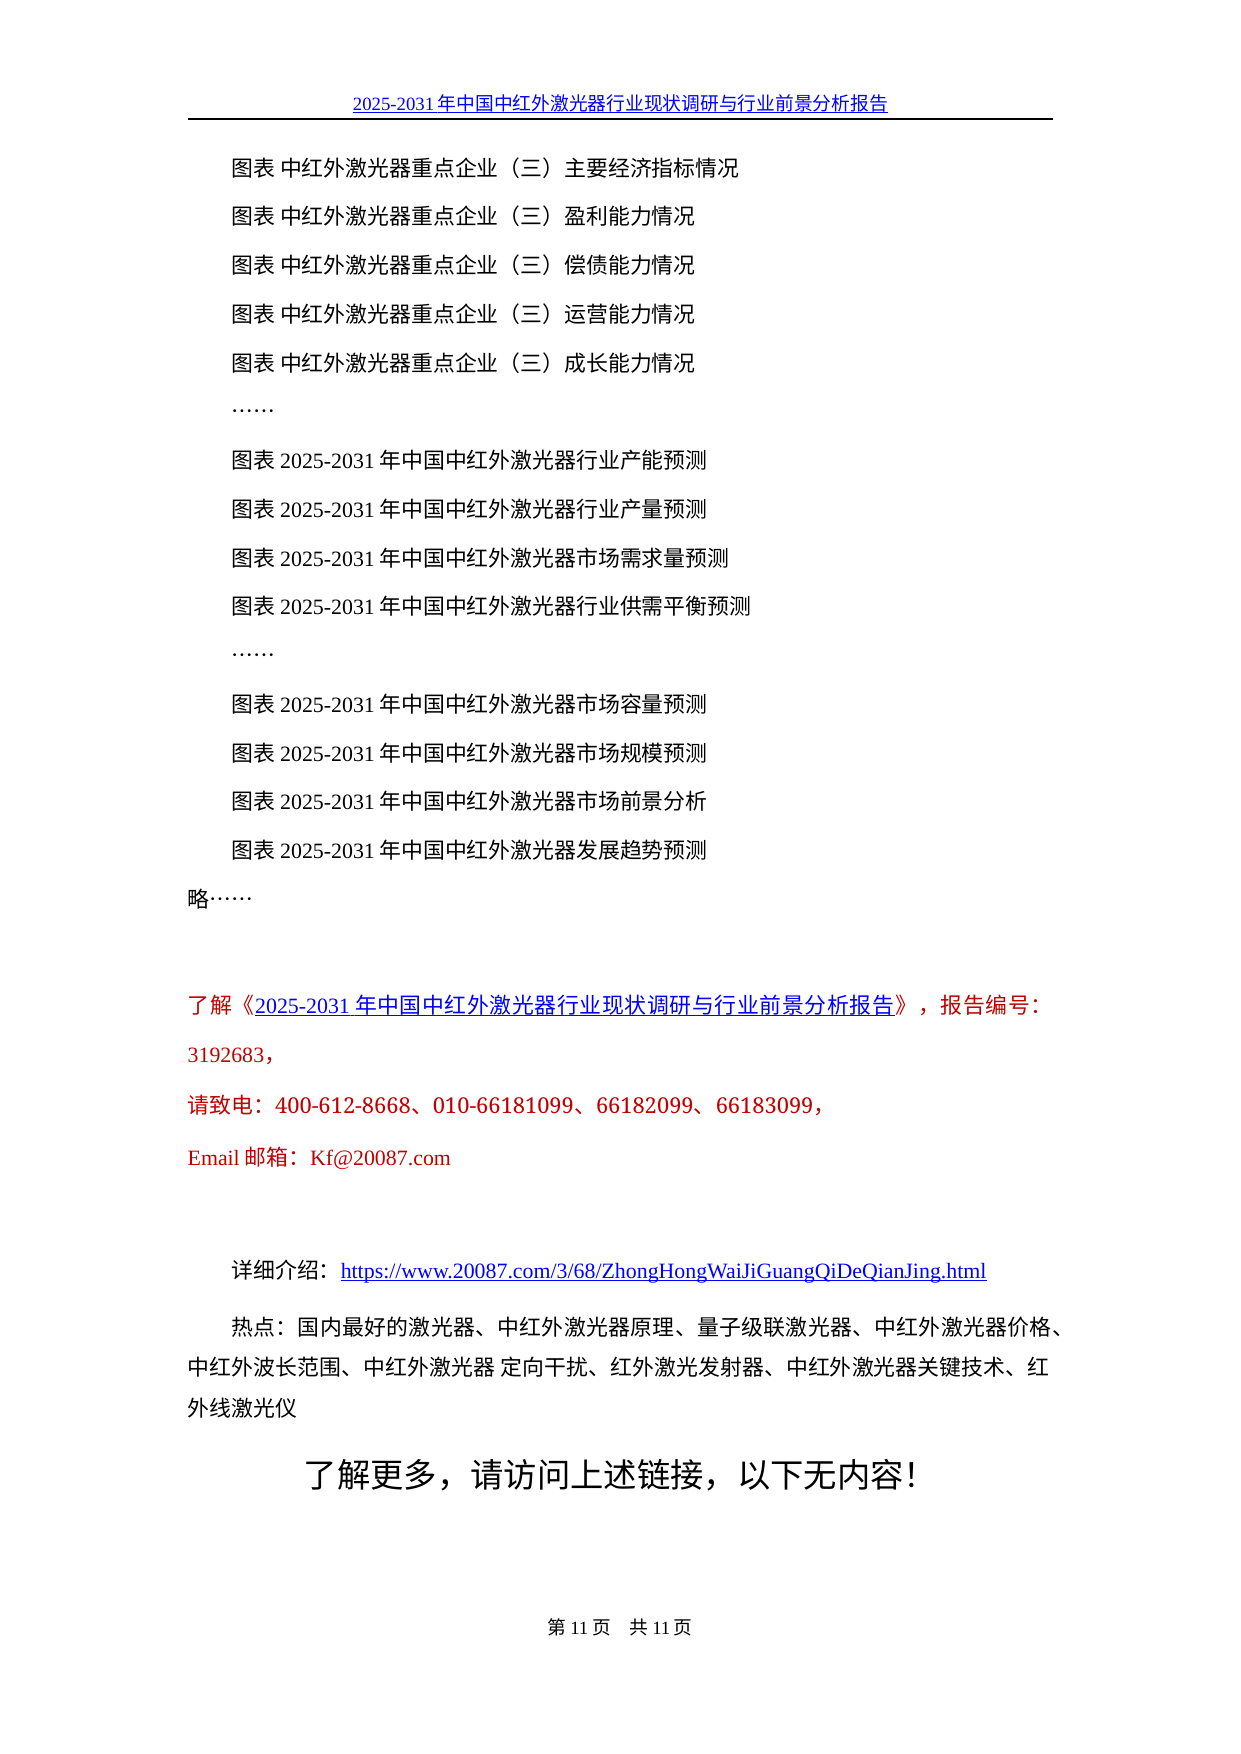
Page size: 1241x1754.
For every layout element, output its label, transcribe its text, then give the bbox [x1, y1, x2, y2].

text 请致电：400-612-8668、010-66181099、66182099、66183099， [187, 1088, 1053, 1121]
title 了解更多，请访问上述链接，以下无内容！ [187, 1441, 1053, 1506]
text Email邮箱：Kf@20087.com [187, 1140, 1053, 1172]
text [187, 150, 1053, 914]
text 详细介绍：https://www.20087.com/3/68/ZhongHongWaiJiGuangQiDeQianJing.html [187, 1253, 1053, 1285]
text 热点：国内最好的激光器、中红外激光器原理、量子级联激光器、中红外激光器价格、中红外波长范围、中红外激光器 定向干扰、红外激光发射器、中红外激光器关键技术、红外线激光仪 [187, 1309, 1053, 1423]
text 了解《2025-2031年中国中红外激光器行业现状调研与行业前景分析报告》，报告编号：3192683， [187, 988, 1053, 1069]
